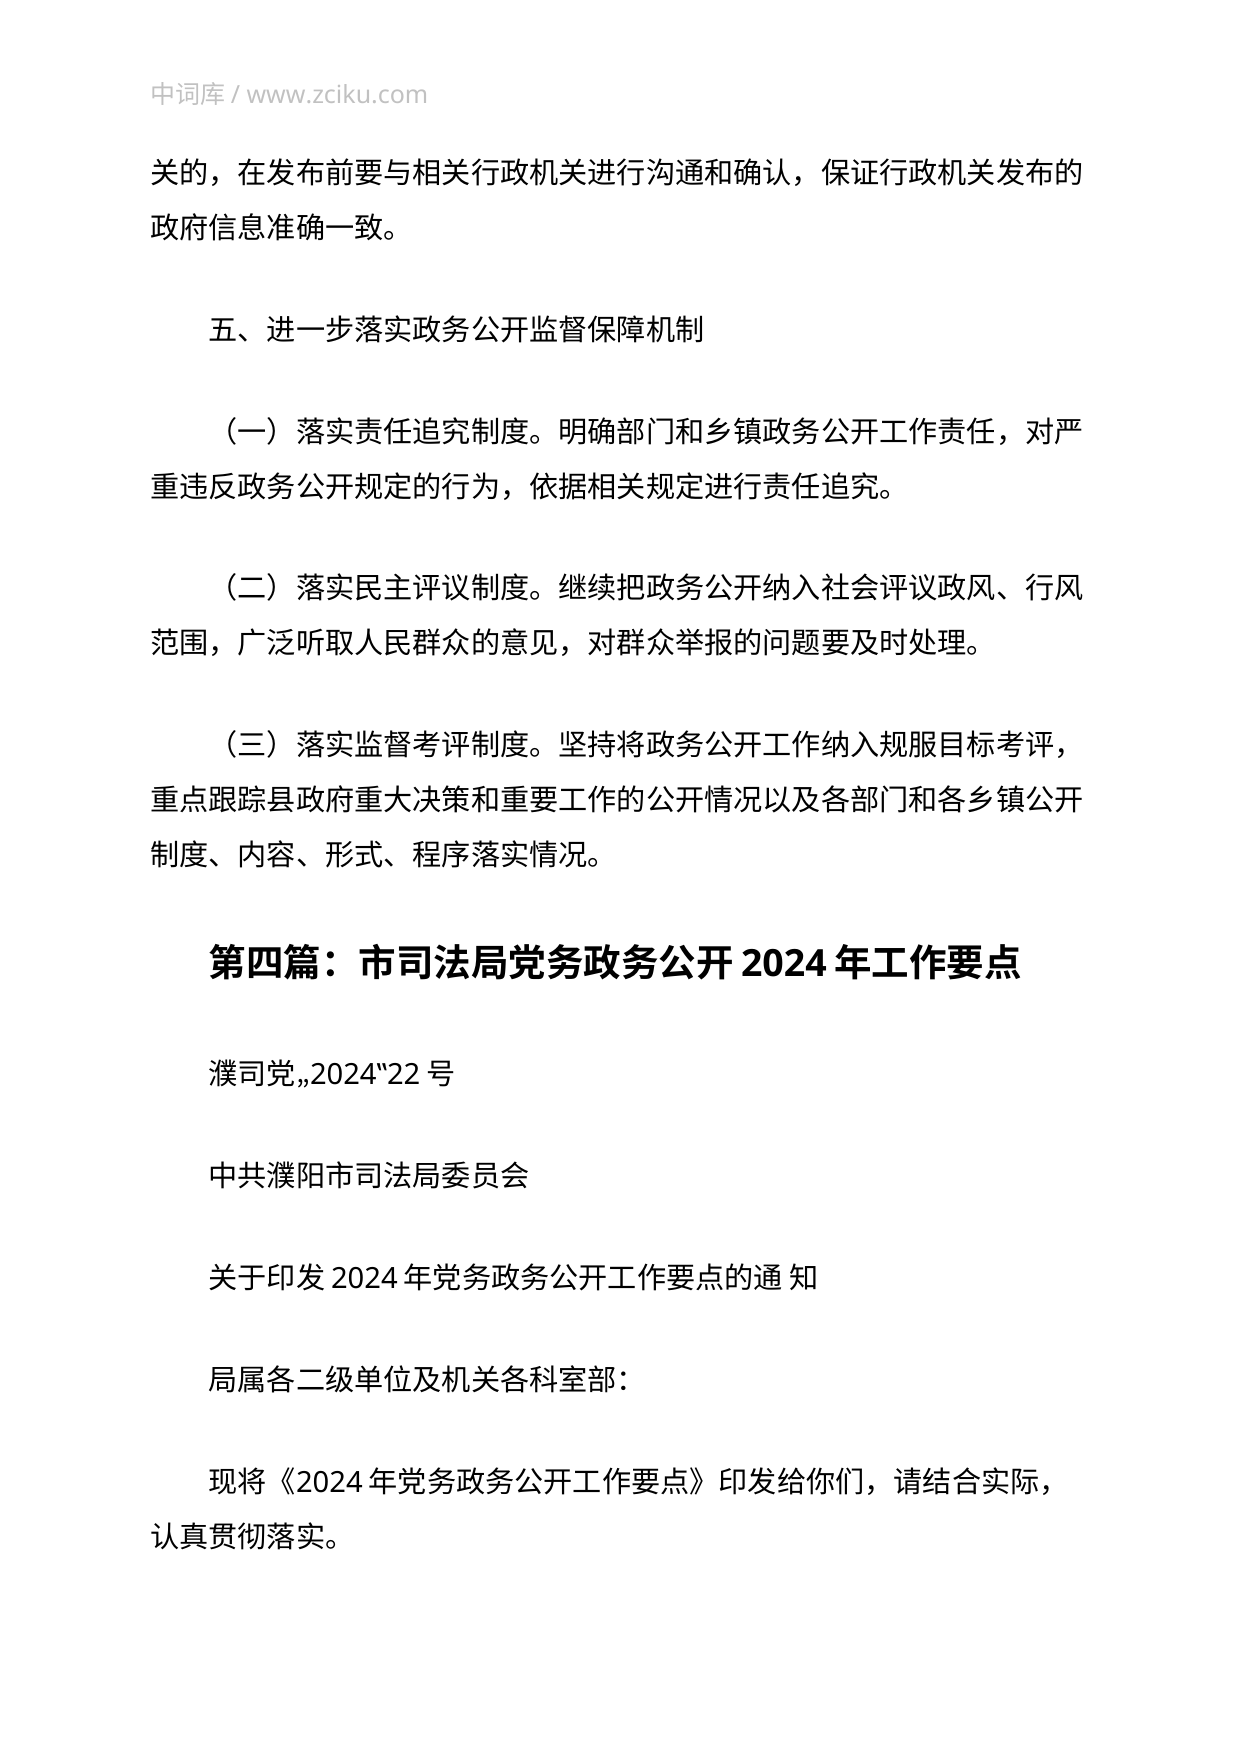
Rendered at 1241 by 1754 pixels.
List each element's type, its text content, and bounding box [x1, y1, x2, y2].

text 中共濮阳市司法局委员会 [150, 1153, 1090, 1195]
text 濮司党„2024‟22号 [150, 1051, 1090, 1093]
text 第四篇：市司法局党务政务公开2024年工作要点 [150, 933, 1090, 988]
text 关于印发2024年党务政务公开工作要点的通 知 [150, 1255, 1090, 1297]
text （一）落实责任追究制度。明确部门和乡镇政务公开工作责任，对严重违反政务公开规定的行为，依据相关规定进行责任追究。 [150, 408, 1090, 506]
text 局属各二级单位及机关各科室部： [150, 1357, 1090, 1399]
text 现将《2024年党务政务公开工作要点》印发给你们，请结合实际，认真贯彻落实。 [150, 1458, 1090, 1556]
text 五、进一步落实政务公开监督保障机制 [150, 307, 1090, 349]
text （二）落实民主评议制度。继续把政务公开纳入社会评议政风、行风范围，广泛听取人民群众的意见，对群众举报的问题要及时处理。 [150, 565, 1090, 662]
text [150, 150, 1090, 247]
text （三）落实监督考评制度。坚持将政务公开工作纳入规服目标考评，重点跟踪县政府重大决策和重要工作的公开情况以及各部门和各乡镇公开制度、内容、形式、程序落实情况。 [150, 722, 1090, 874]
